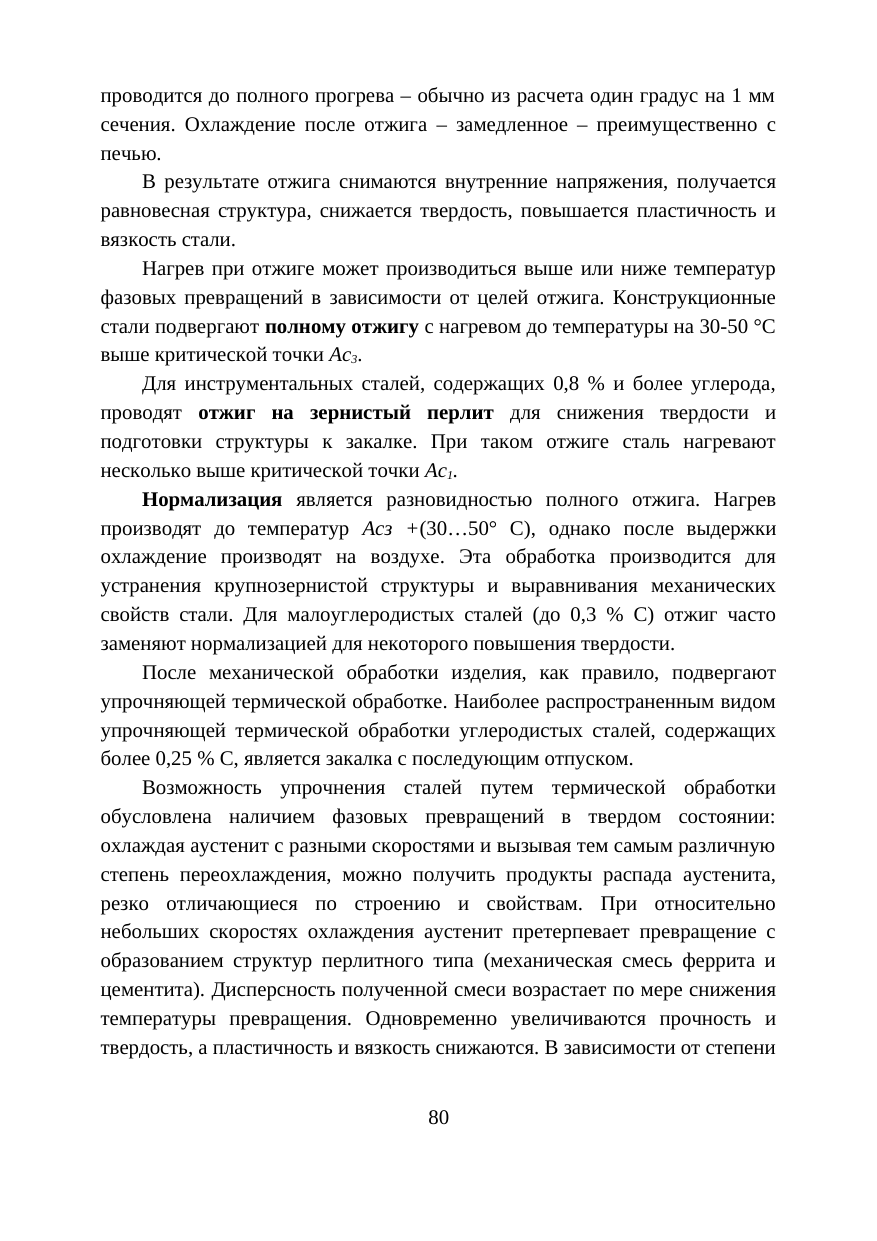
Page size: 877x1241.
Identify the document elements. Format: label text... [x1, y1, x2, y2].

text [100, 83, 777, 164]
text Нагрев при отжиге может производиться выше или ниже температур фазовых превращений в зависимости от целей отжига. Конструкционные стали подвергают полному отжигу с нагревом до температуры на 30-50 °С выше критической точки Ас3. [100, 256, 777, 366]
text После механической обработки изделия, как правило, подвергают упрочняющей термической обработке. Наиболее распространенным видом упрочняющей термической обработки углеродистых сталей, содержащих более 0,25 % С, является закалка с последующим отпуском. [100, 660, 777, 770]
text Нормализация является разновидностью полного отжига. Нагрев производят до температур Асз +(30…50° С), однако после выдержки охлаждение производят на воздухе. Эта обработка производится для устранения крупнозернистой структуры и выравнивания механических свойств стали. Для малоуглеродистых сталей (до 0,3 % С) отжиг часто заменяют нормализацией для некоторого повышения твердости. [100, 487, 777, 655]
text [100, 775, 777, 1059]
text В результате отжига снимаются внутренние напряжения, получается равновесная структура, снижается твердость, повышается пластичность и вязкость стали. [100, 169, 777, 251]
text Для инструментальных сталей, содержащих 0,8 % и более углерода, проводят отжиг на зернистый перлит для снижения твердости и подготовки структуры к закалке. При таком отжиге сталь нагревают несколько выше критической точки Ас1. [100, 371, 777, 482]
